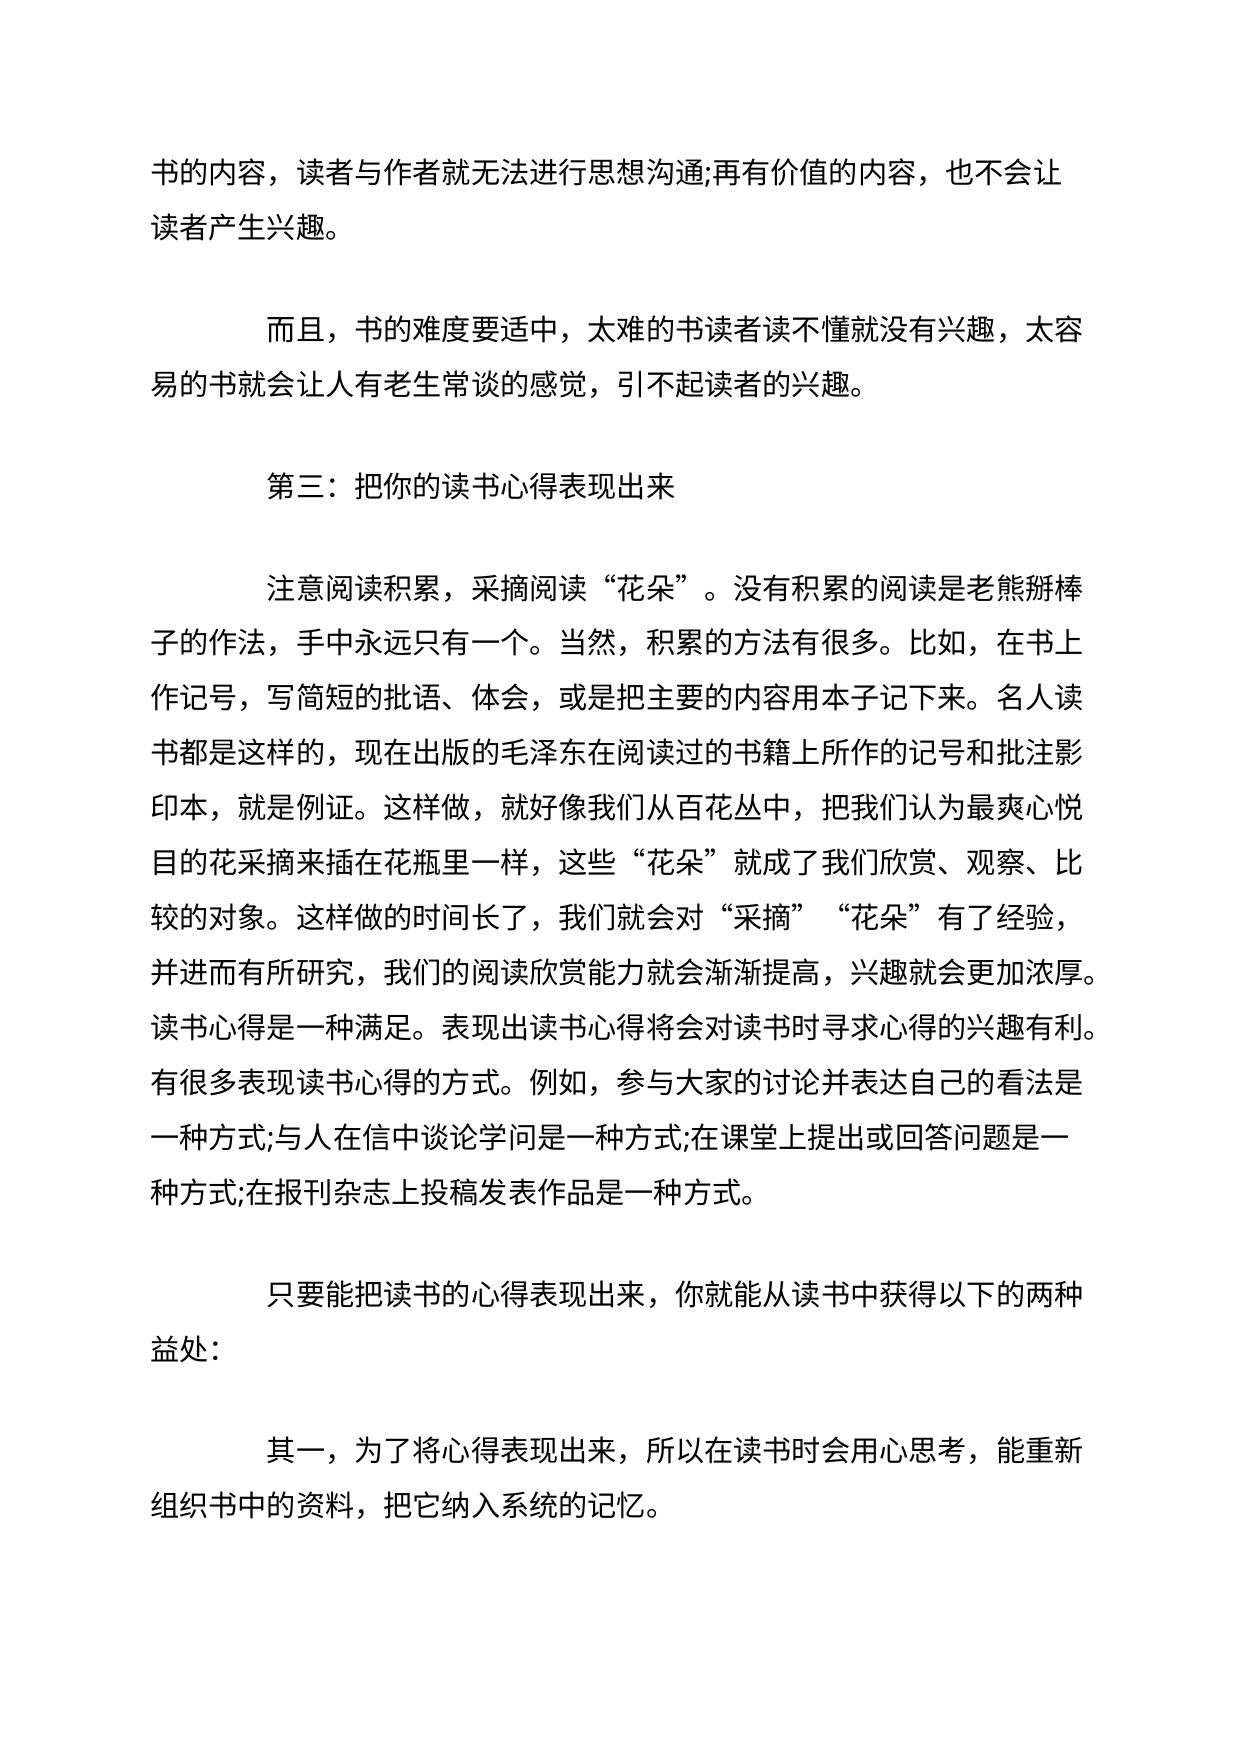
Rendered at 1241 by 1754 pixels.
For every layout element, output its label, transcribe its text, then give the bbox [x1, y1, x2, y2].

text 注意阅读积累，采摘阅读“花朵”。没有积累的阅读是老熊掰棒子的作法，手中永远只有一个。当然，积累的方法有很多。比如，在书上作记号，写简短的批语、体会，或是把主要的内容用本子记下来。名人读书都是这样的，现在出版的毛泽东在阅读过的书籍上所作的记号和批注影印本，就是例证。这样做，就好像我们从百花丛中，把我们认为最爽心悦目的花采摘来插在花瓶里一样，这些“花朵”就成了我们欣赏、观察、比较的对象。这样做的时间长了，我们就会对“采摘”“花朵”有了经验，并进而有所研究，我们的阅读欣赏能力就会渐渐提高，兴趣就会更加浓厚。读书心得是一种满足。表现出读书心得将会对读书时寻求心得的兴趣有利。有很多表现读书心得的方式。例如，参与大家的讨论并表达自己的看法是一种方式;与人在信中谈论学问是一种方式;在课堂上提出或回答问题是一种方式;在报刊杂志上投稿发表作品是一种方式。 [150, 565, 1090, 1212]
text 其一，为了将心得表现出来，所以在读书时会用心思考，能重新组织书中的资料，把它纳入系统的记忆。 [150, 1428, 1090, 1525]
text 只要能把读书的心得表现出来，你就能从读书中获得以下的两种益处： [150, 1271, 1090, 1368]
text 第三：把你的读书心得表现出来 [150, 463, 1090, 506]
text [150, 150, 1090, 247]
text 而且，书的难度要适中，太难的书读者读不懂就没有兴趣，太容易的书就会让人有老生常谈的感觉，引不起读者的兴趣。 [150, 307, 1090, 404]
